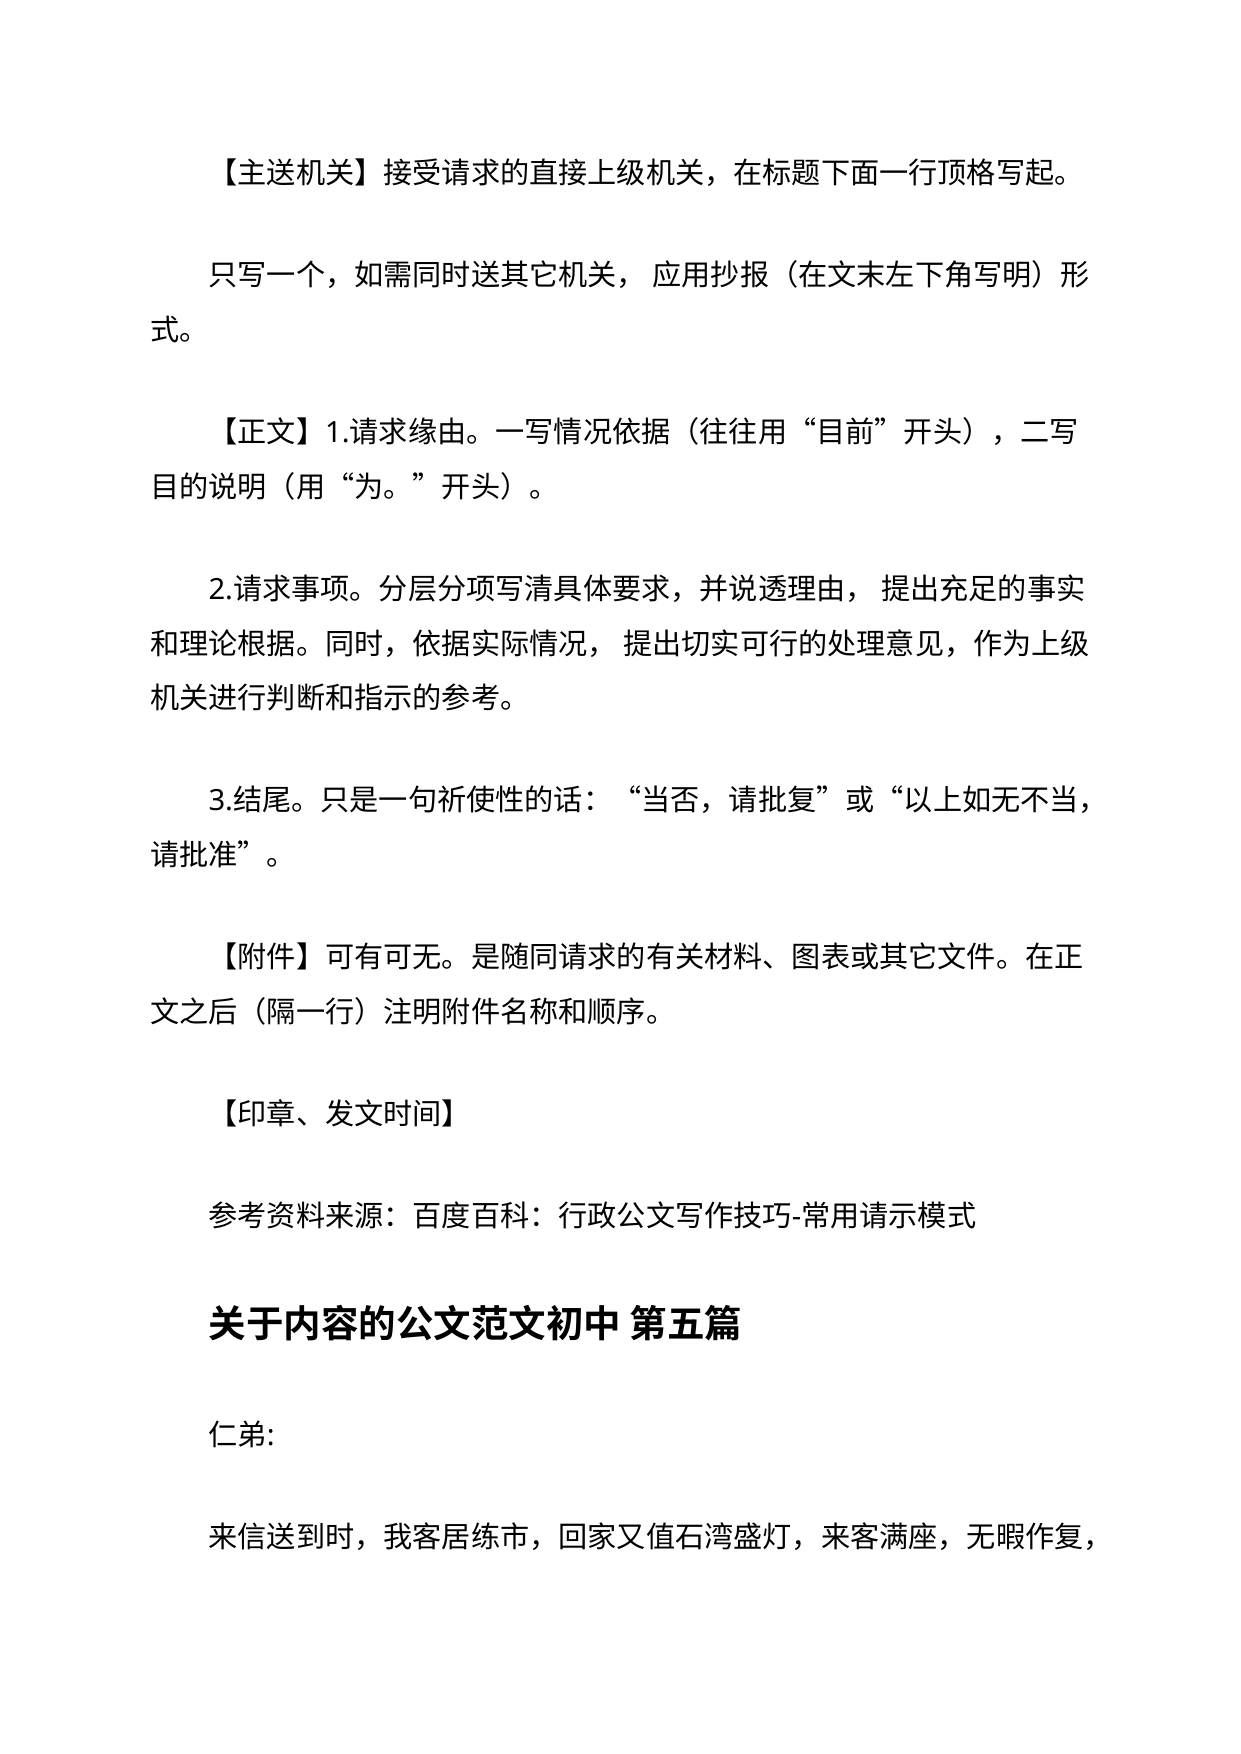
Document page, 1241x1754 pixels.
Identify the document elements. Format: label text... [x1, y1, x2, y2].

text 关于内容的公文范文初中 第五篇 [150, 1294, 1090, 1348]
text 2.请求事项。分层分项写清具体要求，并说透理由， 提出充足的事实和理论根据。同时，依据实际情况， 提出切实可行的处理意见，作为上级机关进行判断和指示的参考。 [150, 565, 1090, 717]
text 3.结尾。只是一句祈使性的话：“当否，请批复”或“以上如无不当，请批准”。 [150, 777, 1090, 874]
text 仁弟: [150, 1411, 1090, 1454]
text 只写一个，如需同时送其它机关， 应用抄报（在文末左下角写明）形式。 [150, 252, 1090, 349]
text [150, 1513, 1090, 1556]
text 【附件】可有可无。是随同请求的有关材料、图表或其它文件。在正文之后（隔一行）注明附件名称和顺序。 [150, 934, 1090, 1031]
text 参考资料来源：百度百科：行政公文写作技巧-常用请示模式 [150, 1192, 1090, 1234]
text 【正文】1.请求缘由。一写情况依据（往往用“目前”开头），二写目的说明（用“为。”开头）。 [150, 408, 1090, 506]
text 【印章、发文时间】 [150, 1090, 1090, 1133]
text 【主送机关】接受请求的直接上级机关，在标题下面一行顶格写起。 [150, 150, 1090, 192]
